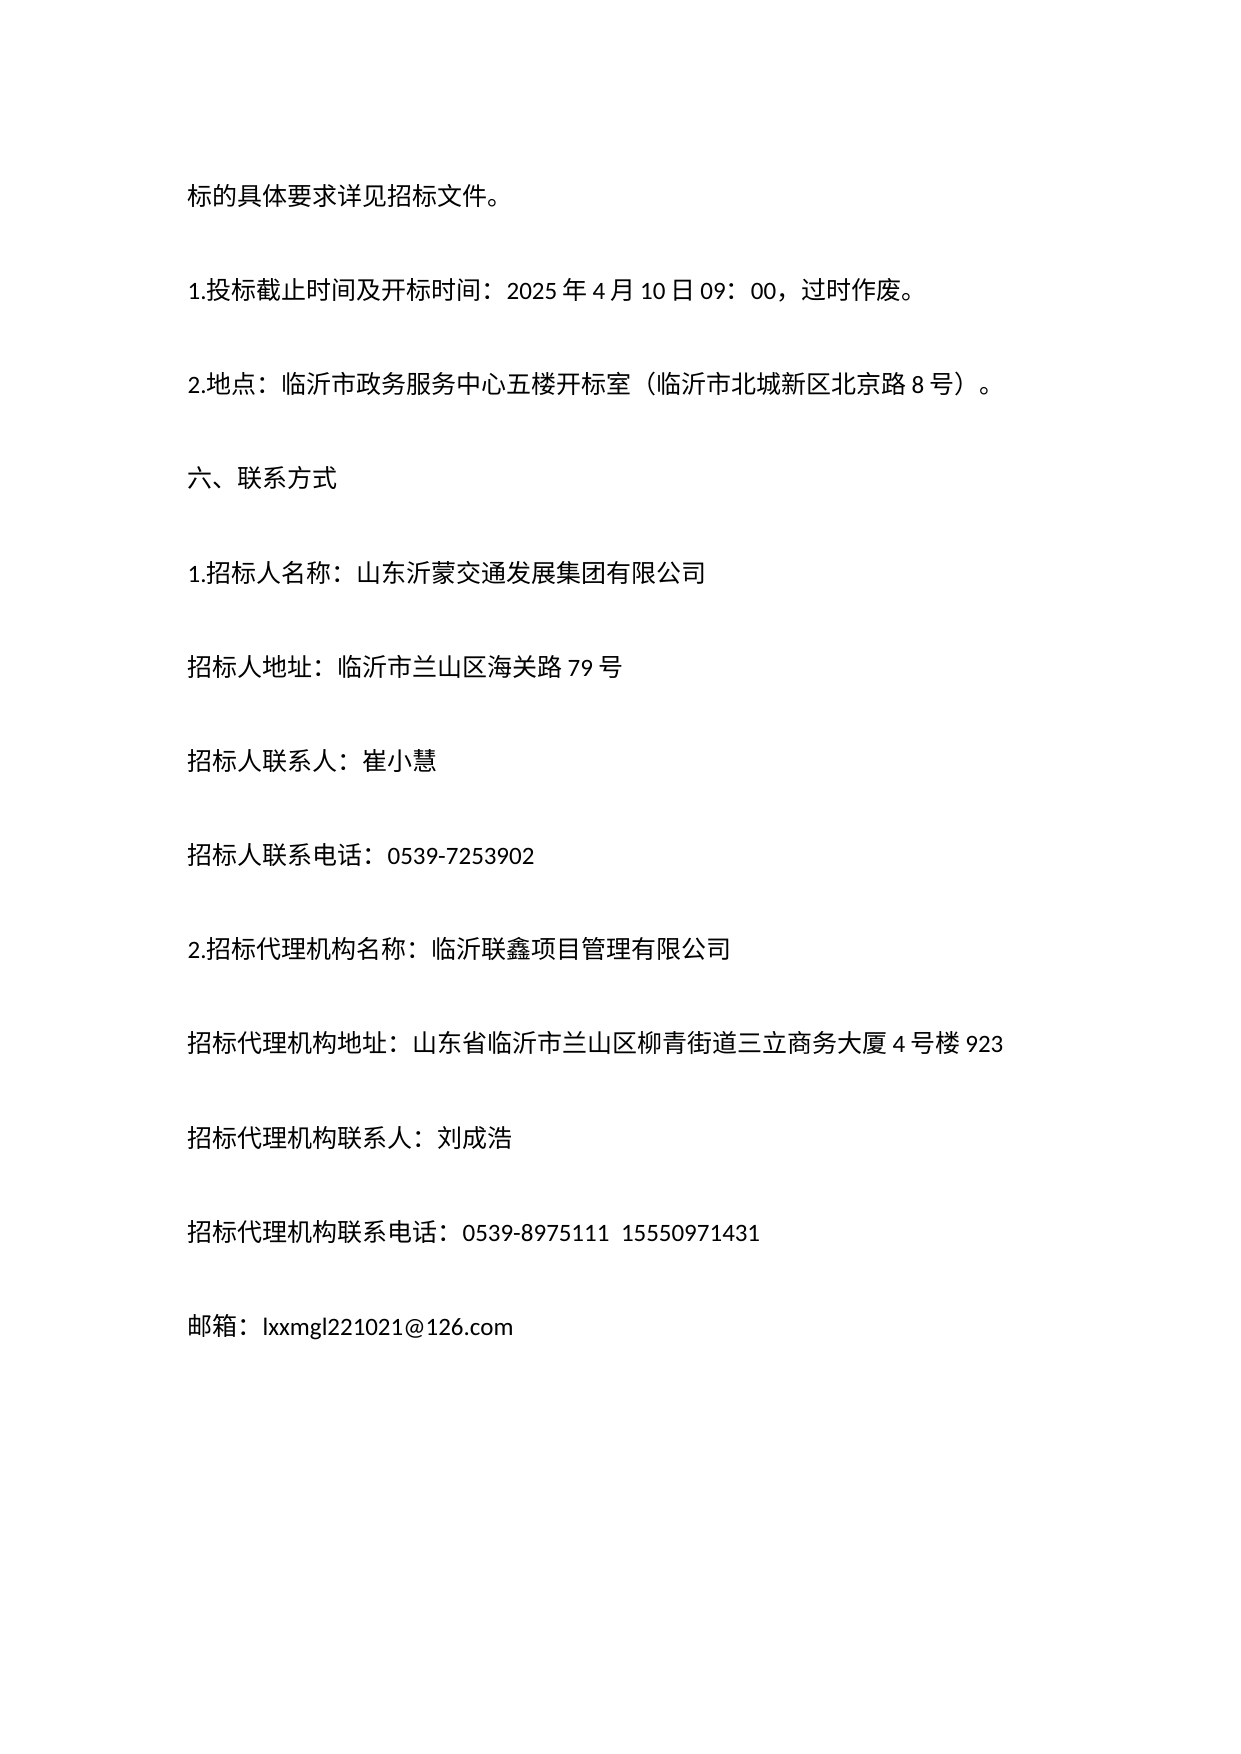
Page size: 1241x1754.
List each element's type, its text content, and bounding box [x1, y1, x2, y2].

text 招标代理机构地址：山东省临沂市兰山区柳青街道三立商务大厦4号楼923 [187, 1009, 1053, 1074]
text 2.地点：临沂市政务服务中心五楼开标室（临沂市北城新区北京路8号）。 [187, 350, 1053, 415]
text 招标代理机构联系人：刘成浩 [187, 1104, 1053, 1169]
text 招标人联系人：崔小慧 [187, 727, 1053, 792]
text 1.投标截止时间及开标时间：2025年4月10日09：00，过时作废。 [187, 256, 1053, 321]
text 招标人联系电话：0539-7253902 [187, 821, 1053, 886]
text 招标代理机构联系电话：0539-8975111 15550971431 [187, 1198, 1053, 1263]
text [187, 162, 1053, 227]
text 招标人地址：临沂市兰山区海关路79号 [187, 633, 1053, 698]
text 1.招标人名称：山东沂蒙交通发展集团有限公司 [187, 539, 1053, 604]
text 邮箱：lxxmgl221021@126.com [187, 1292, 1053, 1357]
text 2.招标代理机构名称：临沂联鑫项目管理有限公司 [187, 915, 1053, 980]
text 六、联系方式 [187, 444, 1053, 509]
